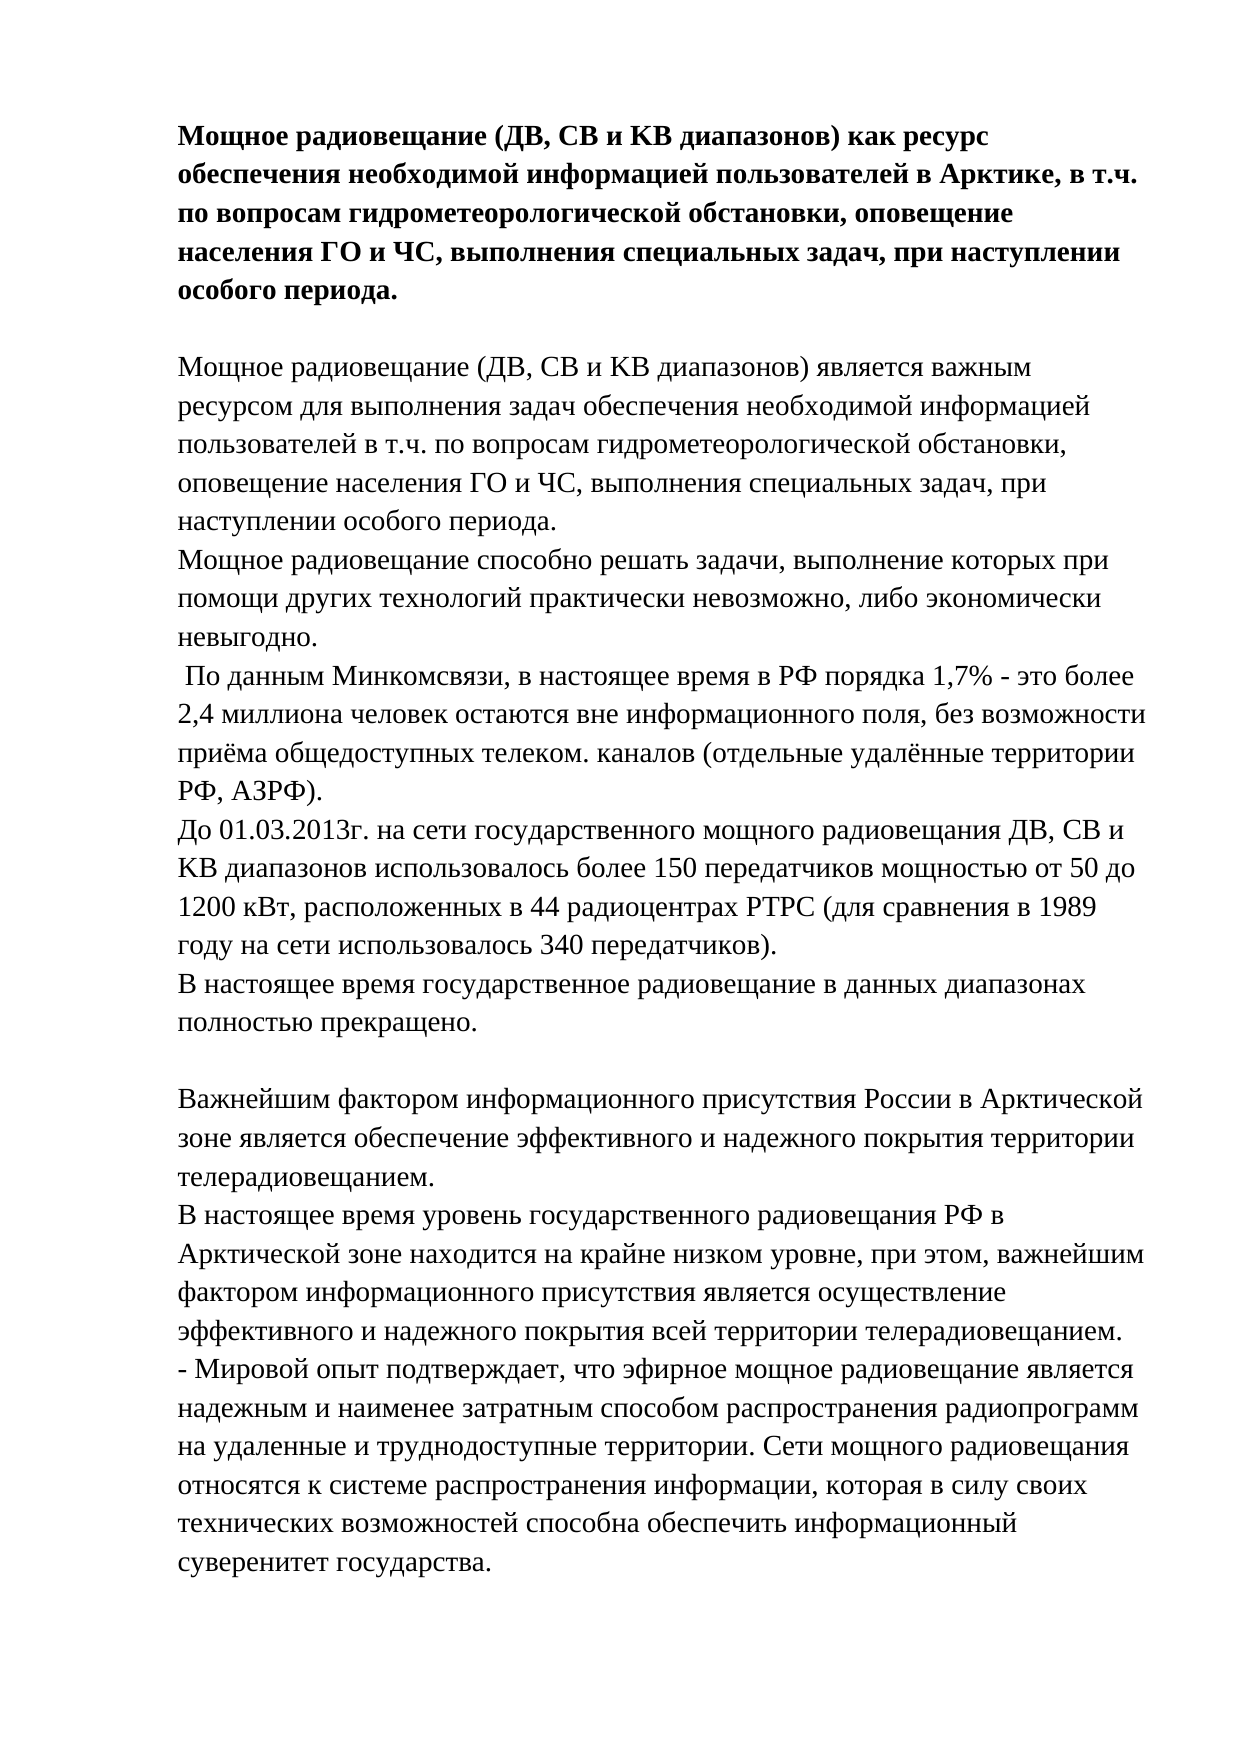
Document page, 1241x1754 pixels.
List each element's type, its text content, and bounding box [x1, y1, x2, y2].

text Мощное радиовещание (ДВ, СВ и KB диапазонов) является важным ресурсом для выполнения задач обеспечения необходимой информацией пользователей в т.ч. по вопросам гидрометеорологической обстановки, оповещение населения ГО и ЧС, выполнения специальных задач, при наступлении особого периода. [177, 349, 1152, 537]
text В настоящее время государственное радиовещание в данных диапазонах полностью прекращено. [177, 966, 1152, 1038]
text До 01.03.2013г. на сети государственного мощного радиовещания ДВ, СВ и KB диапазонов использовалось более 150 передатчиков мощностью от 50 до 1200 кВт, расположенных в 44 радиоцентрах РТРС (для сравнения в 1989 году на сети использовалось 340 передатчиков). [177, 812, 1152, 961]
text - Мировой опыт подтверждает, что эфирное мощное радиовещание является надежным и наименее затратным способом распространения радиопрограмм на удаленные и труднодоступные территории. Сети мощного радиовещания относятся к системе распространения информации, которая в силу своих технических возможностей способна обеспечить информационный суверенитет государства. [177, 1351, 1152, 1578]
text Мощное радиовещание способно решать задачи, выполнение которых при помощи других технологий практически невозможно, либо экономически невыгодно. [177, 542, 1152, 653]
text По данным Минкомсвязи, в настоящее время в РФ порядка 1,7% - это более 2,4 миллиона человек остаются вне информационного поля, без возможности приёма общедоступных телеком. каналов (отдельные удалённые территории РФ, АЗРФ). [177, 658, 1152, 807]
text Мощное радиовещание (ДВ, СВ и KB диапазонов) как ресурс обеспечения необходимой информацией пользователей в Арктике, в т.ч. по вопросам гидрометеорологической обстановки, оповещение населения ГО и ЧС, выполнения специальных задач, при наступлении особого периода. [177, 118, 1152, 306]
text Важнейшим фактором информационного присутствия России в Арктической зоне является обеспечение эффективного и надежного покрытия территории телерадиовещанием. [177, 1082, 1152, 1192]
text В настоящее время уровень государственного радиовещания РФ в Арктической зоне находится на крайне низком уровне, при этом, важнейшим фактором информационного присутствия является осуществление эффективного и надежного покрытия всей территории телерадиовещанием. [177, 1197, 1152, 1346]
